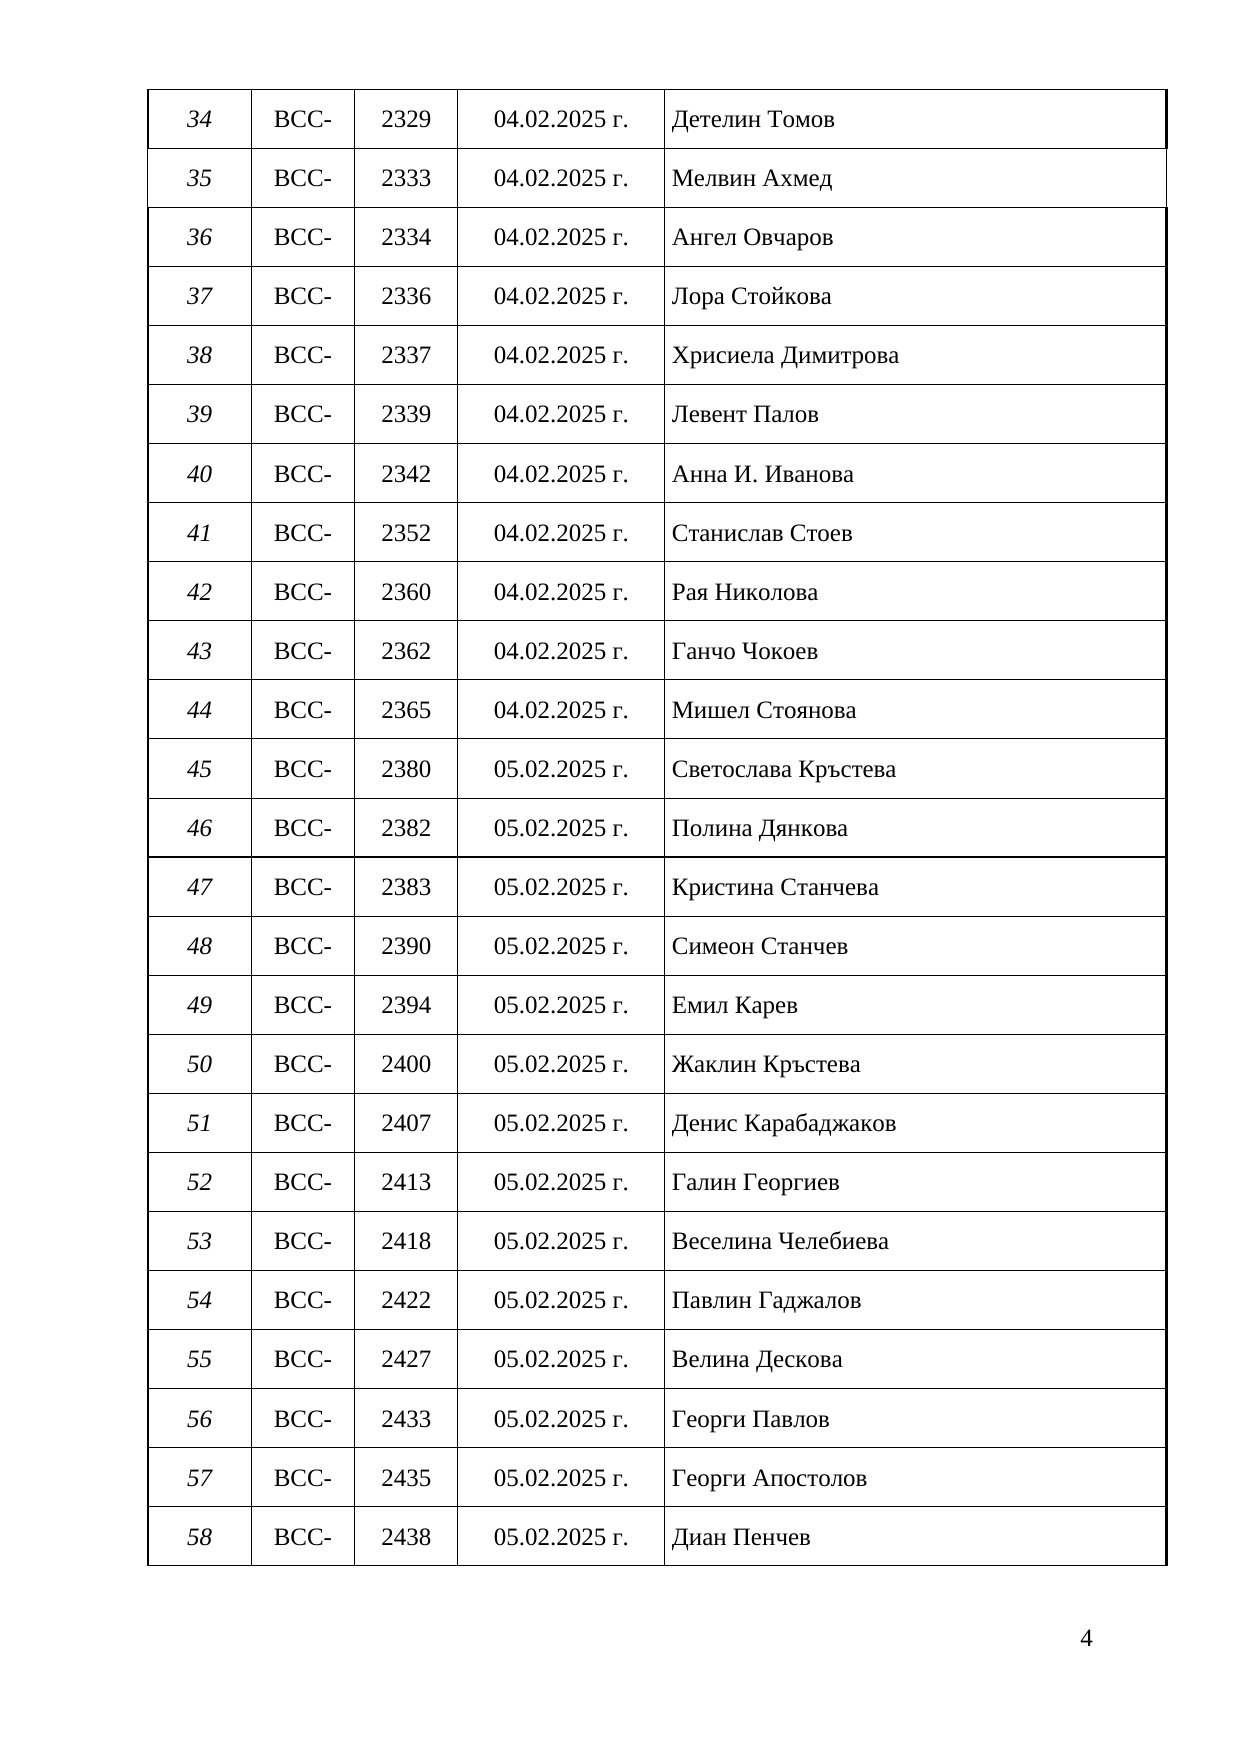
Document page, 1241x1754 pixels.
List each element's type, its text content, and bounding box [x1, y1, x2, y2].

table_cell Жаклин Кръстева [665, 1035, 1165, 1093]
table_cell 05.02.2025 г. [458, 1094, 664, 1152]
table_cell Ганчо Чокоев [665, 621, 1165, 679]
table_cell 46 [149, 799, 251, 856]
table_cell Мелвин Ахмед [665, 149, 1166, 207]
table_cell ВСС- [252, 208, 354, 266]
table_cell ВСС- [252, 1330, 354, 1388]
table_cell 44 [149, 680, 251, 738]
table_cell 43 [149, 621, 251, 679]
table_cell Светослава Кръстева [665, 739, 1165, 797]
table_cell 04.02.2025 г. [458, 267, 664, 325]
table_cell 2394 [355, 976, 457, 1034]
table_cell 2435 [355, 1448, 457, 1506]
table_cell 05.02.2025 г. [458, 1153, 664, 1211]
table_cell 50 [149, 1035, 251, 1093]
table_cell 04.02.2025 г. [458, 90, 664, 148]
table_cell ВСС- [252, 503, 354, 561]
table_cell 2427 [355, 1330, 457, 1388]
table_cell 2438 [355, 1507, 457, 1565]
table_cell ВСС- [252, 1094, 354, 1152]
table_cell ВСС- [252, 858, 354, 916]
table_cell 2400 [355, 1035, 457, 1093]
table_cell Левент Палов [665, 385, 1165, 443]
table_cell 55 [149, 1330, 251, 1388]
table_cell Георги Павлов [665, 1389, 1165, 1447]
table_cell Веселина Челебиева [665, 1212, 1165, 1270]
table_cell 04.02.2025 г. [458, 562, 664, 620]
table_cell 40 [149, 444, 251, 502]
table_cell 05.02.2025 г. [458, 1271, 664, 1329]
table_cell 39 [149, 385, 251, 443]
table_cell 2422 [355, 1271, 457, 1329]
table_cell 2365 [355, 680, 457, 738]
table_cell ВСС- [252, 917, 354, 974]
table_cell 2390 [355, 917, 457, 974]
table_cell 2334 [355, 208, 457, 266]
table_cell 2380 [355, 739, 457, 797]
table_cell 2407 [355, 1094, 457, 1152]
table_cell Георги Апостолов [665, 1448, 1165, 1506]
table_cell 58 [149, 1507, 251, 1565]
table_cell 2352 [355, 503, 457, 561]
table_cell 05.02.2025 г. [458, 917, 664, 974]
table_cell Мишел Стоянова [665, 680, 1165, 738]
table_cell 04.02.2025 г. [458, 621, 664, 679]
table_cell 56 [149, 1389, 251, 1447]
table_cell ВСС- [252, 976, 354, 1034]
table_cell 53 [149, 1212, 251, 1270]
table_cell 2337 [355, 326, 457, 384]
table_cell ВСС- [252, 385, 354, 443]
table_cell 2413 [355, 1153, 457, 1211]
table_cell Кристина Станчева [665, 858, 1165, 916]
table_cell 05.02.2025 г. [458, 1035, 664, 1093]
table_cell Ангел Овчаров [665, 208, 1165, 266]
table_cell 05.02.2025 г. [458, 1212, 664, 1270]
table_cell Павлин Гаджалов [665, 1271, 1165, 1329]
table_cell ВСС- [252, 799, 354, 856]
table_cell 2382 [355, 799, 457, 856]
table_cell 05.02.2025 г. [458, 1389, 664, 1447]
table_cell 2362 [355, 621, 457, 679]
table_cell 2418 [355, 1212, 457, 1270]
table_cell 57 [149, 1448, 251, 1506]
table_cell Анна И. Иванова [665, 444, 1165, 502]
table_cell ВСС- [252, 1271, 354, 1329]
table_cell ВСС- [252, 326, 354, 384]
table_cell 45 [149, 739, 251, 797]
table_cell 2433 [355, 1389, 457, 1447]
table_cell ВСС- [252, 1035, 354, 1093]
table_cell 48 [149, 917, 251, 974]
table_cell 52 [149, 1153, 251, 1211]
table_cell 38 [149, 326, 251, 384]
table_cell 42 [149, 562, 251, 620]
table_cell ВСС- [252, 1212, 354, 1270]
table_cell ВСС- [252, 680, 354, 738]
table_cell ВСС- [252, 1448, 354, 1506]
table_cell 04.02.2025 г. [458, 149, 664, 207]
table_cell 05.02.2025 г. [458, 976, 664, 1034]
table_cell Станислав Стоев [665, 503, 1165, 561]
table_cell 2333 [355, 149, 457, 207]
table_cell 2336 [355, 267, 457, 325]
table_cell ВСС- [252, 621, 354, 679]
table_cell 04.02.2025 г. [458, 385, 664, 443]
table_cell 41 [149, 503, 251, 561]
table_cell Лора Стойкова [665, 267, 1165, 325]
table_cell 37 [149, 267, 251, 325]
table_cell 04.02.2025 г. [458, 680, 664, 738]
table_cell 05.02.2025 г. [458, 1507, 664, 1565]
table_cell 04.02.2025 г. [458, 208, 664, 266]
table_cell 49 [149, 976, 251, 1034]
table_cell ВСС- [252, 90, 354, 148]
table_cell 05.02.2025 г. [458, 799, 664, 856]
table_cell Диан Пенчев [665, 1507, 1165, 1565]
table_cell Велина Дескова [665, 1330, 1165, 1388]
table_cell ВСС- [252, 1389, 354, 1447]
table_cell Галин Георгиев [665, 1153, 1165, 1211]
table_cell Детелин Томов [665, 90, 1165, 148]
table_cell 35 [148, 149, 251, 207]
table_cell 36 [149, 208, 251, 266]
table_cell 34 [149, 90, 251, 148]
table_cell ВСС- [252, 1153, 354, 1211]
table_cell 2342 [355, 444, 457, 502]
table_cell 2383 [355, 858, 457, 916]
table_cell 04.02.2025 г. [458, 326, 664, 384]
table_cell 05.02.2025 г. [458, 739, 664, 797]
table_cell 2329 [355, 90, 457, 148]
table_cell 2339 [355, 385, 457, 443]
table_cell ВСС- [252, 1507, 354, 1565]
table_cell Хрисиела Димитрова [665, 326, 1165, 384]
table_cell ВСС- [252, 267, 354, 325]
table_cell 47 [149, 858, 251, 916]
table_cell 04.02.2025 г. [458, 503, 664, 561]
table_cell ВСС- [252, 149, 354, 207]
table_cell ВСС- [252, 444, 354, 502]
table_cell ВСС- [252, 739, 354, 797]
table_cell ВСС- [252, 562, 354, 620]
table_cell 51 [149, 1094, 251, 1152]
table_cell Симеон Станчев [665, 917, 1165, 974]
table_cell 04.02.2025 г. [458, 444, 664, 502]
table_cell 2360 [355, 562, 457, 620]
table_cell Емил Карев [665, 976, 1165, 1034]
table_cell 54 [149, 1271, 251, 1329]
table_cell 05.02.2025 г. [458, 1330, 664, 1388]
table_cell Рая Николова [665, 562, 1165, 620]
table_cell Полина Дянкова [665, 799, 1165, 856]
table_cell Денис Карабаджаков [665, 1094, 1165, 1152]
table_cell 05.02.2025 г. [458, 858, 664, 916]
table_cell 05.02.2025 г. [458, 1448, 664, 1506]
